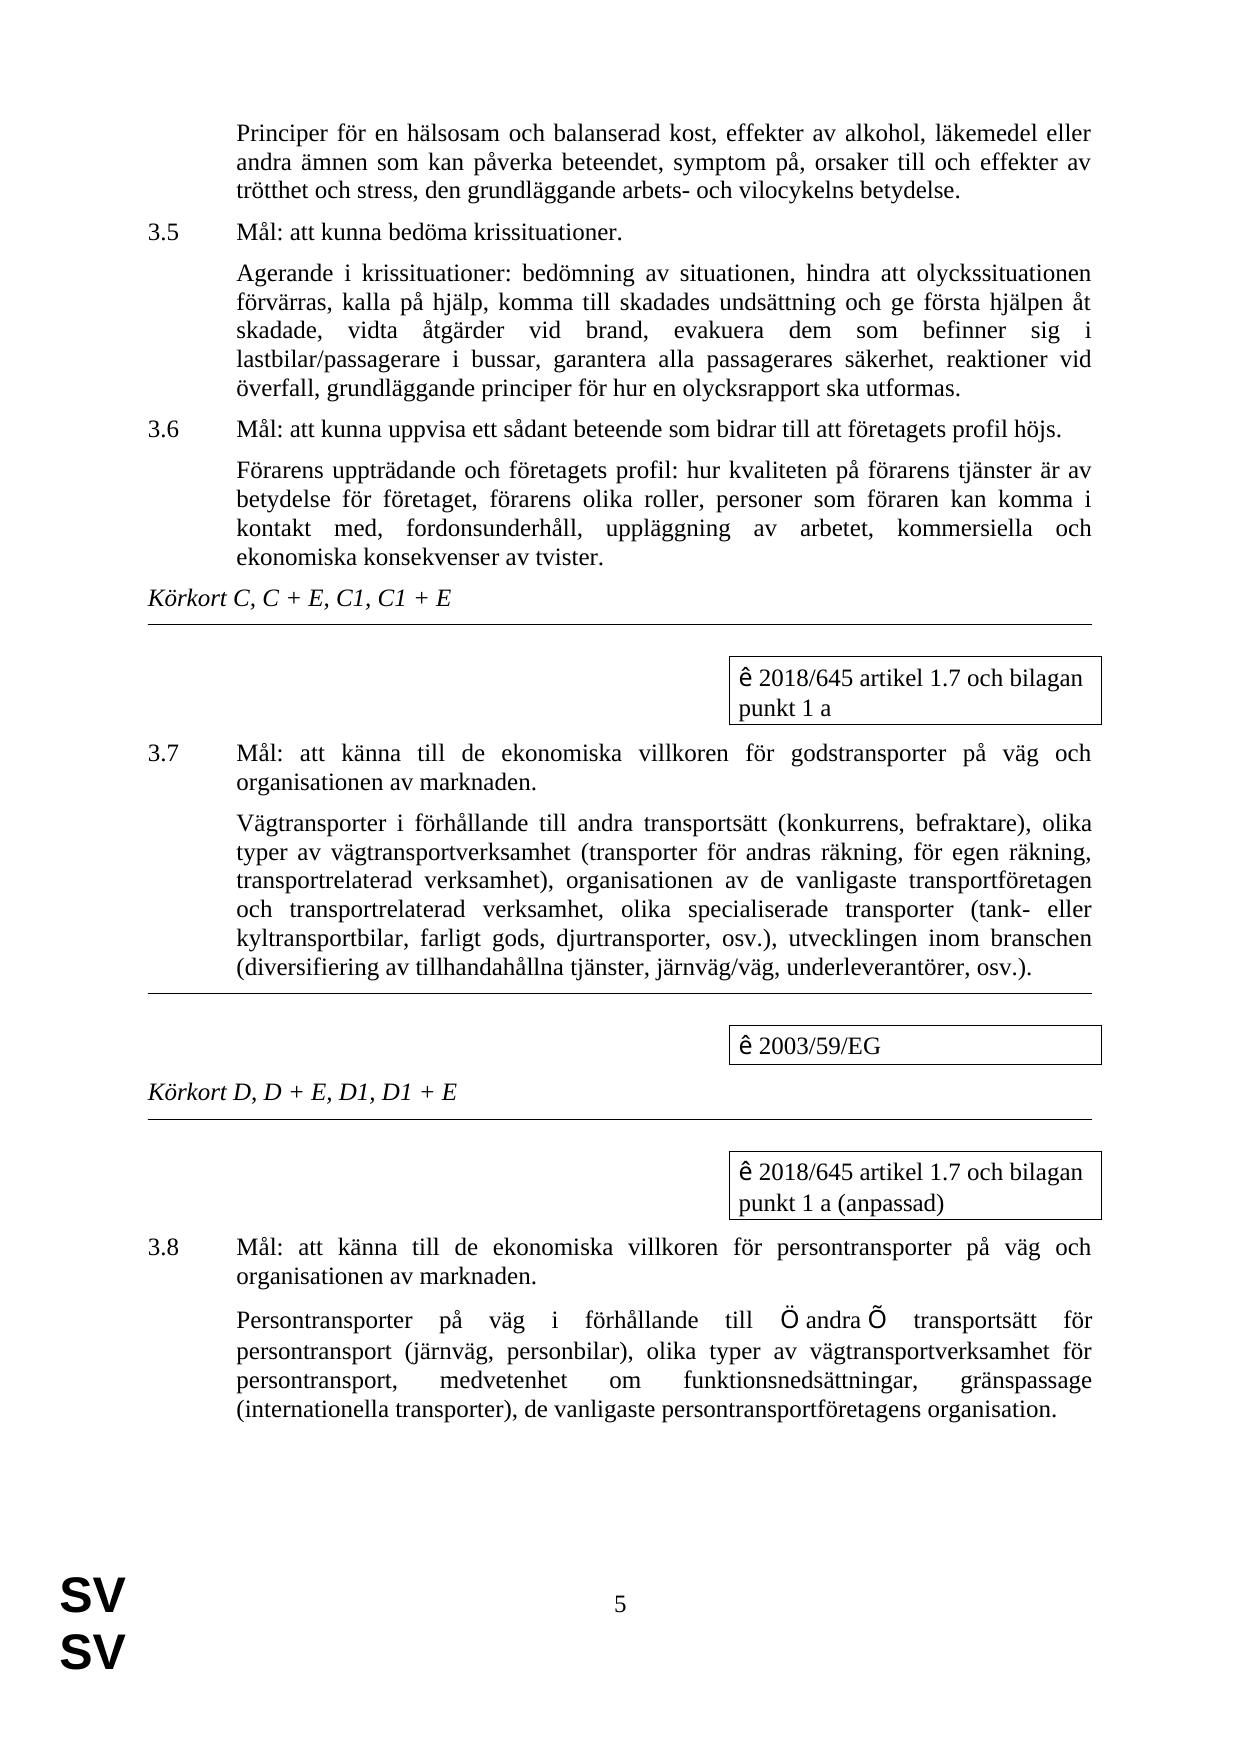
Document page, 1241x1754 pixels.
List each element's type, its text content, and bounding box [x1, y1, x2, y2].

text Principer för en hälsosam och balanserad kost, effekter av alkohol, läkemedel eller andra ämnen som kan påverka beteendet, symptom på, orsaker till och effekter av trötthet och stress, den grundläggande arbets- och vilocykelns betydelse. [236, 118, 1092, 204]
text ê 2018/645 artikel 1.7 och bilagan punkt 1 a (anpassad) [730, 1152, 1101, 1219]
text ê 2003/59/EG [730, 1026, 1101, 1064]
text Förarens uppträdande och företagets profil: hur kvaliteten på förarens tjänster är av betydelse för företaget, förarens olika roller, personer som föraren kan komma i kontakt med, fordonsunderhåll, uppläggning av arbetet, kommersiella och ekonomiska konsekvenser av tvister. [236, 456, 1092, 571]
text 3.5 Mål: att kunna bedöma krissituationer. [148, 217, 1092, 246]
text 3.7 Mål: att känna till de ekonomiska villkoren för godstransporter på väg och organisationen av marknaden. [148, 738, 1092, 795]
subtitle Körkort C, C + E, C1, C1 + E [148, 583, 1092, 612]
text ê 2018/645 artikel 1.7 och bilagan punkt 1 a [730, 657, 1101, 724]
subtitle Körkort D, D + E, D1, D1 + E [148, 1077, 1092, 1106]
text Agerande i krissituationer: bedömning av situationen, hindra att olyckssituationen förvärras, kalla på hjälp, komma till skadades undsättning och ge första hjälpen åt skadade, vidta åtgärder vid brand, evakuera dem som befinner sig i lastbilar/passagerare i bussar, garantera alla passagerares säkerhet, reaktioner vid överfall, grundläggande principer för hur en olycksrapport ska utformas. [236, 258, 1092, 402]
text 3.6 Mål: att kunna uppvisa ett sådant beteende som bidrar till att företagets profil höjs. [148, 414, 1092, 443]
text Vägtransporter i förhållande till andra transportsätt (konkurrens, befraktare), olika typer av vägtransportverksamhet (transporter för andras räkning, för egen räkning, transportrelaterad verksamhet), organisationen av de vanligaste transportföretagen och transportrelaterad verksamhet, olika specialiserade transporter (tank- eller kyltransportbilar, farligt gods, djurtransporter, osv.), utvecklingen inom branschen (diversifiering av tillhandahållna tjänster, järnväg/väg, underleverantörer, osv.). [236, 808, 1092, 980]
text Persontransporter på väg i förhållande till Ö andra Õ transportsätt för persontransport (järnväg, personbilar), olika typer av vägtransportverksamhet för persontransport, medvetenhet om funktionsnedsättningar, gränspassage (internationella transporter), de vanligaste persontransportföretagens organisation. [236, 1302, 1092, 1422]
text 3.8 Mål: att känna till de ekonomiska villkoren för persontransporter på väg och organisationen av marknaden. [148, 1232, 1092, 1290]
